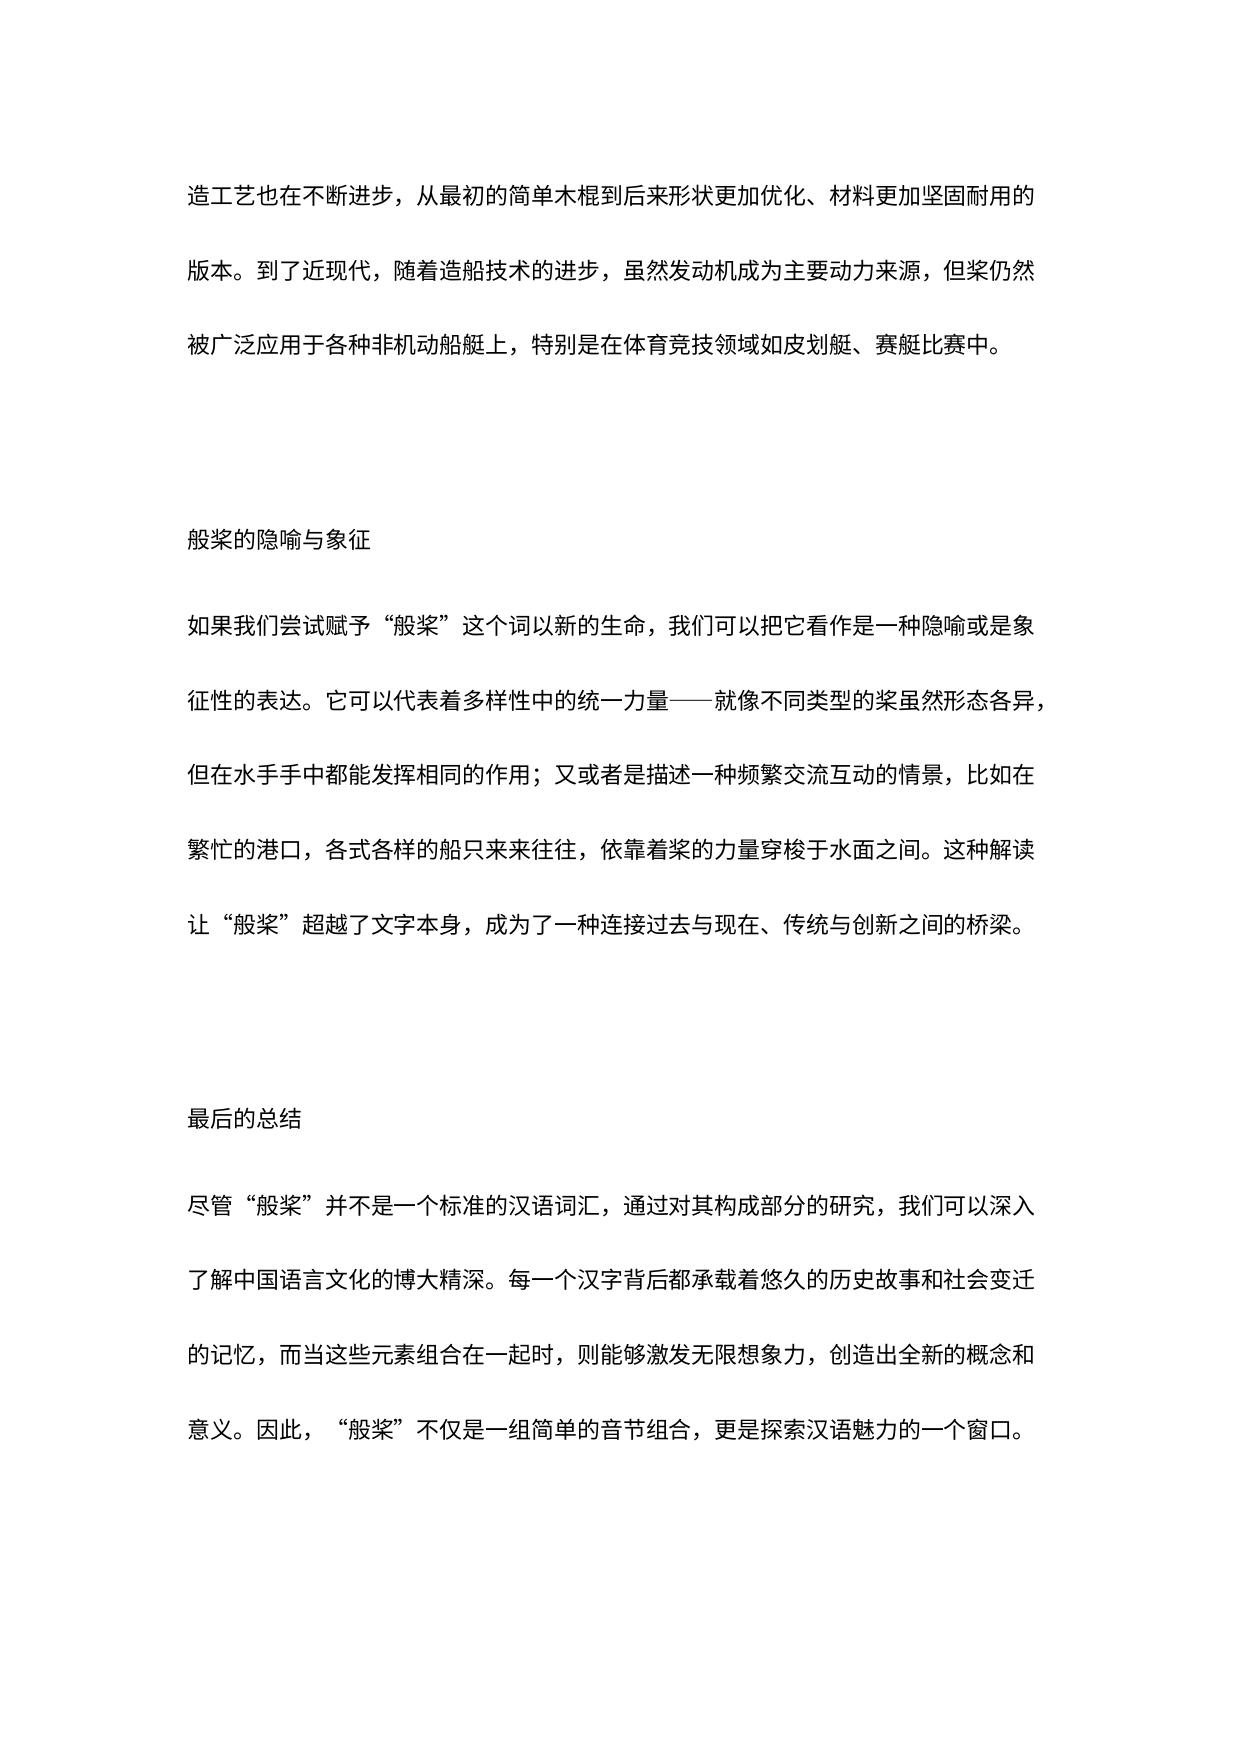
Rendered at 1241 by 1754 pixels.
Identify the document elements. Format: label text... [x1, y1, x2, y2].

text 尽管“般桨”并不是一个标准的汉语词汇，通过对其构成部分的研究，我们可以深入了解中国语言文化的博大精深。每一个汉字背后都承载着悠久的历史故事和社会变迁的记忆，而当这些元素组合在一起时，则能够激发无限想象力，创造出全新的概念和意义。因此，“般桨”不仅是一组简单的音节组合，更是探索汉语魅力的一个窗口。 [187, 1172, 1053, 1461]
text 最后的总结 [187, 1085, 1053, 1150]
text 般桨的隐喻与象征 [187, 506, 1053, 571]
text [187, 162, 1053, 376]
text 如果我们尝试赋予“般桨”这个词以新的生命，我们可以把它看作是一种隐喻或是象征性的表达。它可以代表着多样性中的统一力量——就像不同类型的桨虽然形态各异，但在水手手中都能发挥相同的作用；又或者是描述一种频繁交流互动的情景，比如在繁忙的港口，各式各样的船只来来往往，依靠着桨的力量穿梭于水面之间。这种解读让“般桨”超越了文字本身，成为了一种连接过去与现在、传统与创新之间的桥梁。 [187, 592, 1053, 956]
